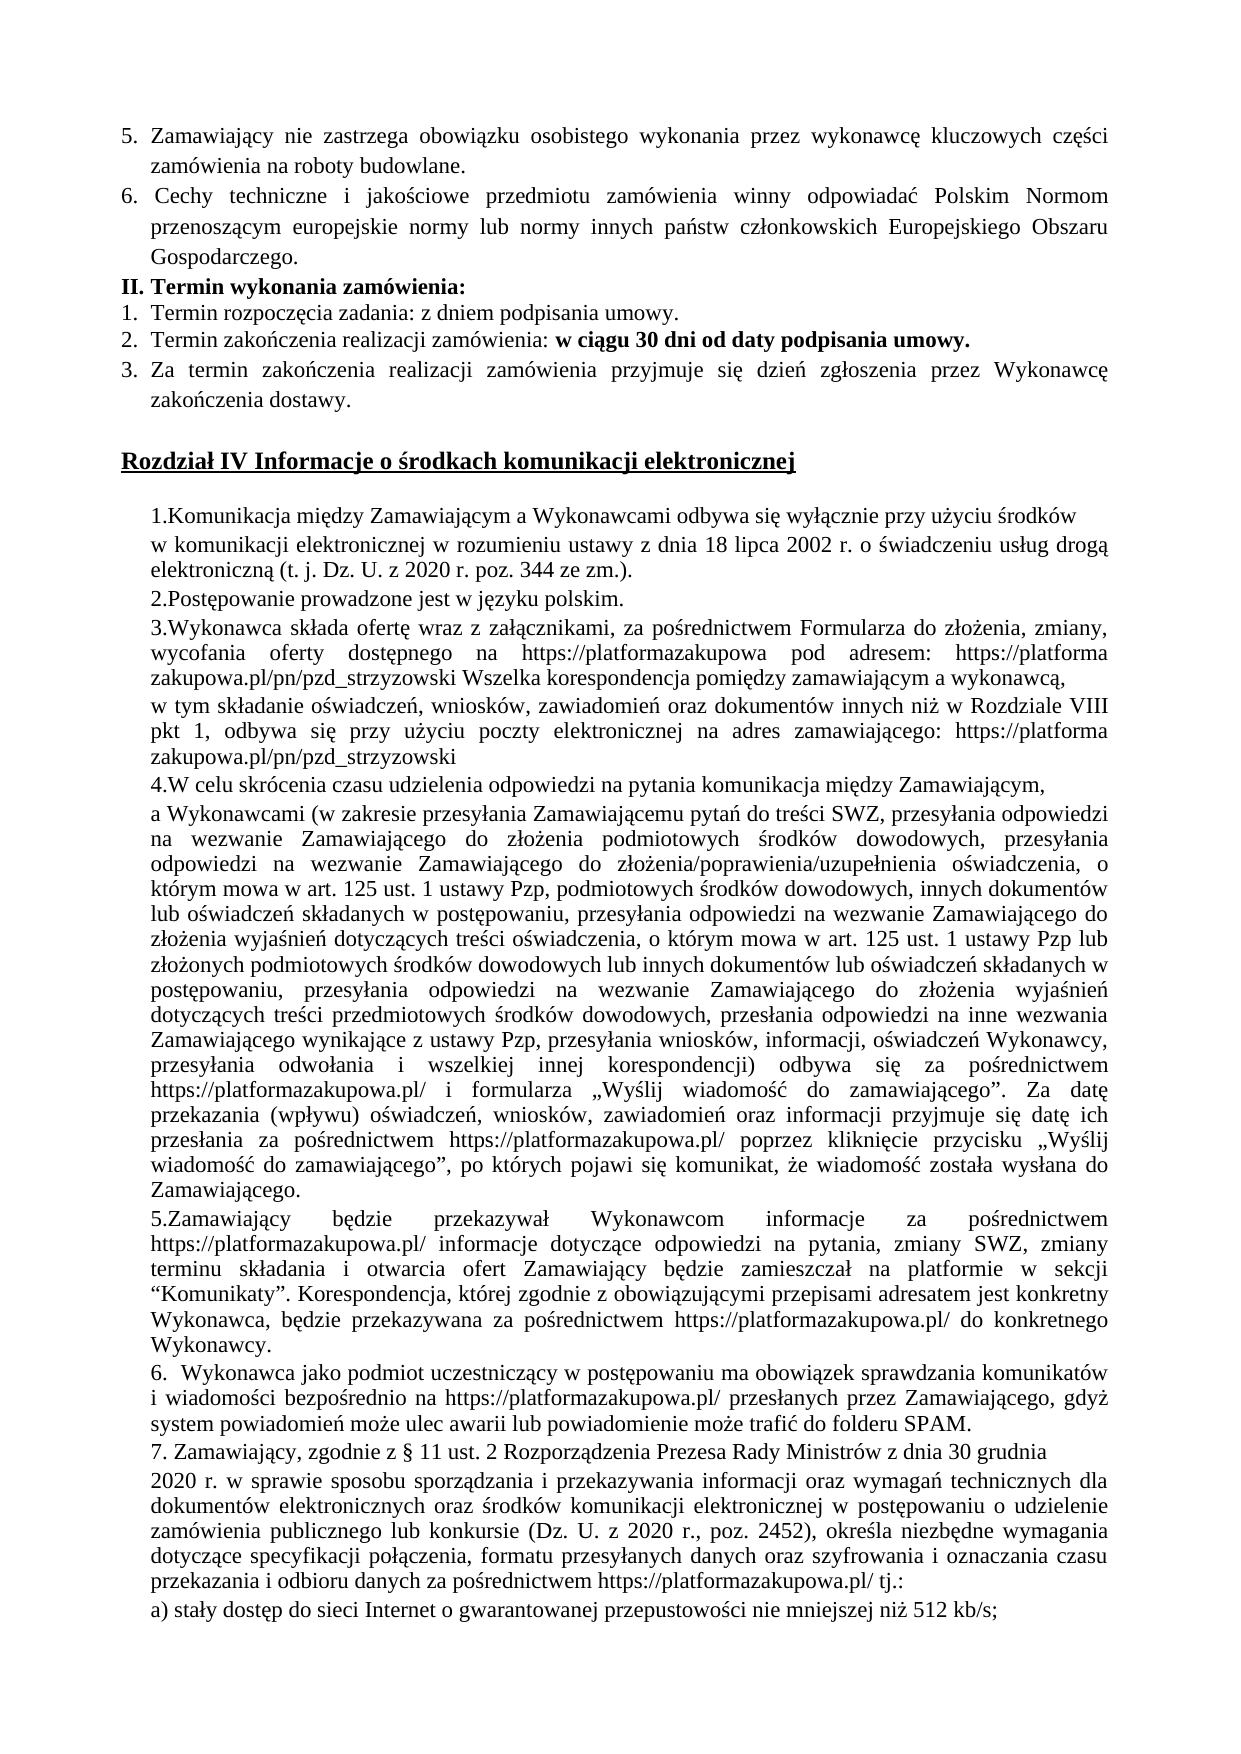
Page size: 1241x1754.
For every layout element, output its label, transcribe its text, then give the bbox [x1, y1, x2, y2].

text 2020 r. w sprawie sposobu sporządzania i przekazywania informacji oraz wymagań technicznych dla dokumentów elektronicznych oraz środków komunikacji elektronicznej w postępowaniu o udzielenie zamówienia publicznego lub konkursie (Dz. U. z 2020 r., poz. 2452), określa niezbędne wymagania dotyczące specyfikacji połączenia, formatu przesyłanych danych oraz szyfrowania i oznaczania czasu przekazania i odbioru danych za pośrednictwem https://platformazakupowa.pl/ tj.: [150, 1468, 1110, 1594]
text w komunikacji elektronicznej w rozumieniu ustawy z dnia 18 lipca 2002 r. o świadczeniu usług drogą elektroniczną (t. j. Dz. U. z 2020 r. poz. 344 ze zm.). [150, 533, 1110, 583]
list Zamawiający nie zastrzega obowiązku osobistego wykonania przez wykonawcę kluczowych części zamówienia na roboty budowlane. [121, 122, 1110, 179]
list Termin rozpoczęcia zadania: z dniem podpisania umowy. [121, 299, 1110, 326]
text 4.W celu skrócenia czasu udzielenia odpowiedzi na pytania komunikacja między Zamawiającym, [150, 773, 1110, 798]
list Za termin zakończenia realizacji zamówienia przyjmuje się dzień zgłoszenia przez Wykonawcę zakończenia dostawy. [121, 356, 1110, 412]
text w tym składanie oświadczeń, wniosków, zawiadomień oraz dokumentów innych niż w Rozdziale VIII pkt 1, odbywa się przy użyciu poczty elektronicznej na adres zamawiającego: https://platforma zakupowa.pl/pn/pzd_strzyzowski [150, 694, 1110, 769]
list Termin wykonania zamówienia: [121, 273, 1110, 299]
text Rozdział IV Informacje o środkach komunikacji elektronicznej [121, 446, 1110, 475]
text 2.Postępowanie prowadzone jest w języku polskim. [150, 586, 1110, 611]
text 5.Zamawiający będzie przekazywał Wykonawcom informacje za pośrednictwem https://platformazakupowa.pl/ informacje dotyczące odpowiedzi na pytania, zmiany SWZ, zmiany terminu składania i otwarcia ofert Zamawiający będzie zamieszczał na platformie w sekcji “Komunikaty”. Korespondencja, której zgodnie z obowiązującymi przepisami adresatem jest konkretny Wykonawca, będzie przekazywana za pośrednictwem https://platformazakupowa.pl/ do konkretnego Wykonawcy. [150, 1207, 1110, 1357]
text 6. Wykonawca jako podmiot uczestniczący w postępowaniu ma obowiązek sprawdzania komunikatów i wiadomości bezpośrednio na https://platformazakupowa.pl/ przesłanych przez Zamawiającego, gdyż system powiadomień może ulec awarii lub powiadomienie może trafić do folderu SPAM. [150, 1361, 1110, 1436]
text a) stały dostęp do sieci Internet o gwarantowanej przepustowości nie mniejszej niż 512 kb/s; [150, 1597, 1110, 1622]
list Termin zakończenia realizacji zamówienia: w ciągu 30 dni od daty podpisania umowy. [121, 326, 1110, 352]
text 1.Komunikacja między Zamawiającym a Wykonawcami odbywa się wyłącznie przy użyciu środków [150, 504, 1110, 529]
text 3.Wykonawca składa ofertę wraz z załącznikami, za pośrednictwem Formularza do złożenia, zmiany, wycofania oferty dostępnego na https://platformazakupowa pod adresem: https://platforma zakupowa.pl/pn/pzd_strzyzowski Wszelka korespondencja pomiędzy zamawiającym a wykonawcą, [150, 615, 1110, 690]
text 6. Cechy techniczne i jakościowe przedmiotu zamówienia winny odpowiadać Polskim Normom przenoszącym europejskie normy lub normy innych państw członkowskich Europejskiego Obszaru Gospodarczego. [121, 183, 1110, 269]
text a Wykonawcami (w zakresie przesyłania Zamawiającemu pytań do treści SWZ, przesyłania odpowiedzi na wezwanie Zamawiającego do złożenia podmiotowych środków dowodowych, przesyłania odpowiedzi na wezwanie Zamawiającego do złożenia/poprawienia/uzupełnienia oświadczenia, o którym mowa w art. 125 ust. 1 ustawy Pzp, podmiotowych środków dowodowych, innych dokumentów lub oświadczeń składanych w postępowaniu, przesyłania odpowiedzi na wezwanie Zamawiającego do złożenia wyjaśnień dotyczących treści oświadczenia, o którym mowa w art. 125 ust. 1 ustawy Pzp lub złożonych podmiotowych środków dowodowych lub innych dokumentów lub oświadczeń składanych w postępowaniu, przesyłania odpowiedzi na wezwanie Zamawiającego do złożenia wyjaśnień dotyczących treści przedmiotowych środków dowodowych, przesłania odpowiedzi na inne wezwania Zamawiającego wynikające z ustawy Pzp, przesyłania wniosków, informacji, oświadczeń Wykonawcy, przesyłania odwołania i wszelkiej innej korespondencji) odbywa się za pośrednictwem https://platformazakupowa.pl/ i formularza „Wyślij wiadomość do zamawiającego”. Za datę przekazania (wpływu) oświadczeń, wniosków, zawiadomień oraz informacji przyjmuje się datę ich przesłania za pośrednictwem https://platformazakupowa.pl/ poprzez kliknięcie przycisku „Wyślij wiadomość do zamawiającego”, po których pojawi się komunikat, że wiadomość została wysłana do Zamawiającego. [150, 801, 1110, 1203]
text 7. Zamawiający, zgodnie z § 11 ust. 2 Rozporządzenia Prezesa Rady Ministrów z dnia 30 grudnia [150, 1439, 1110, 1464]
